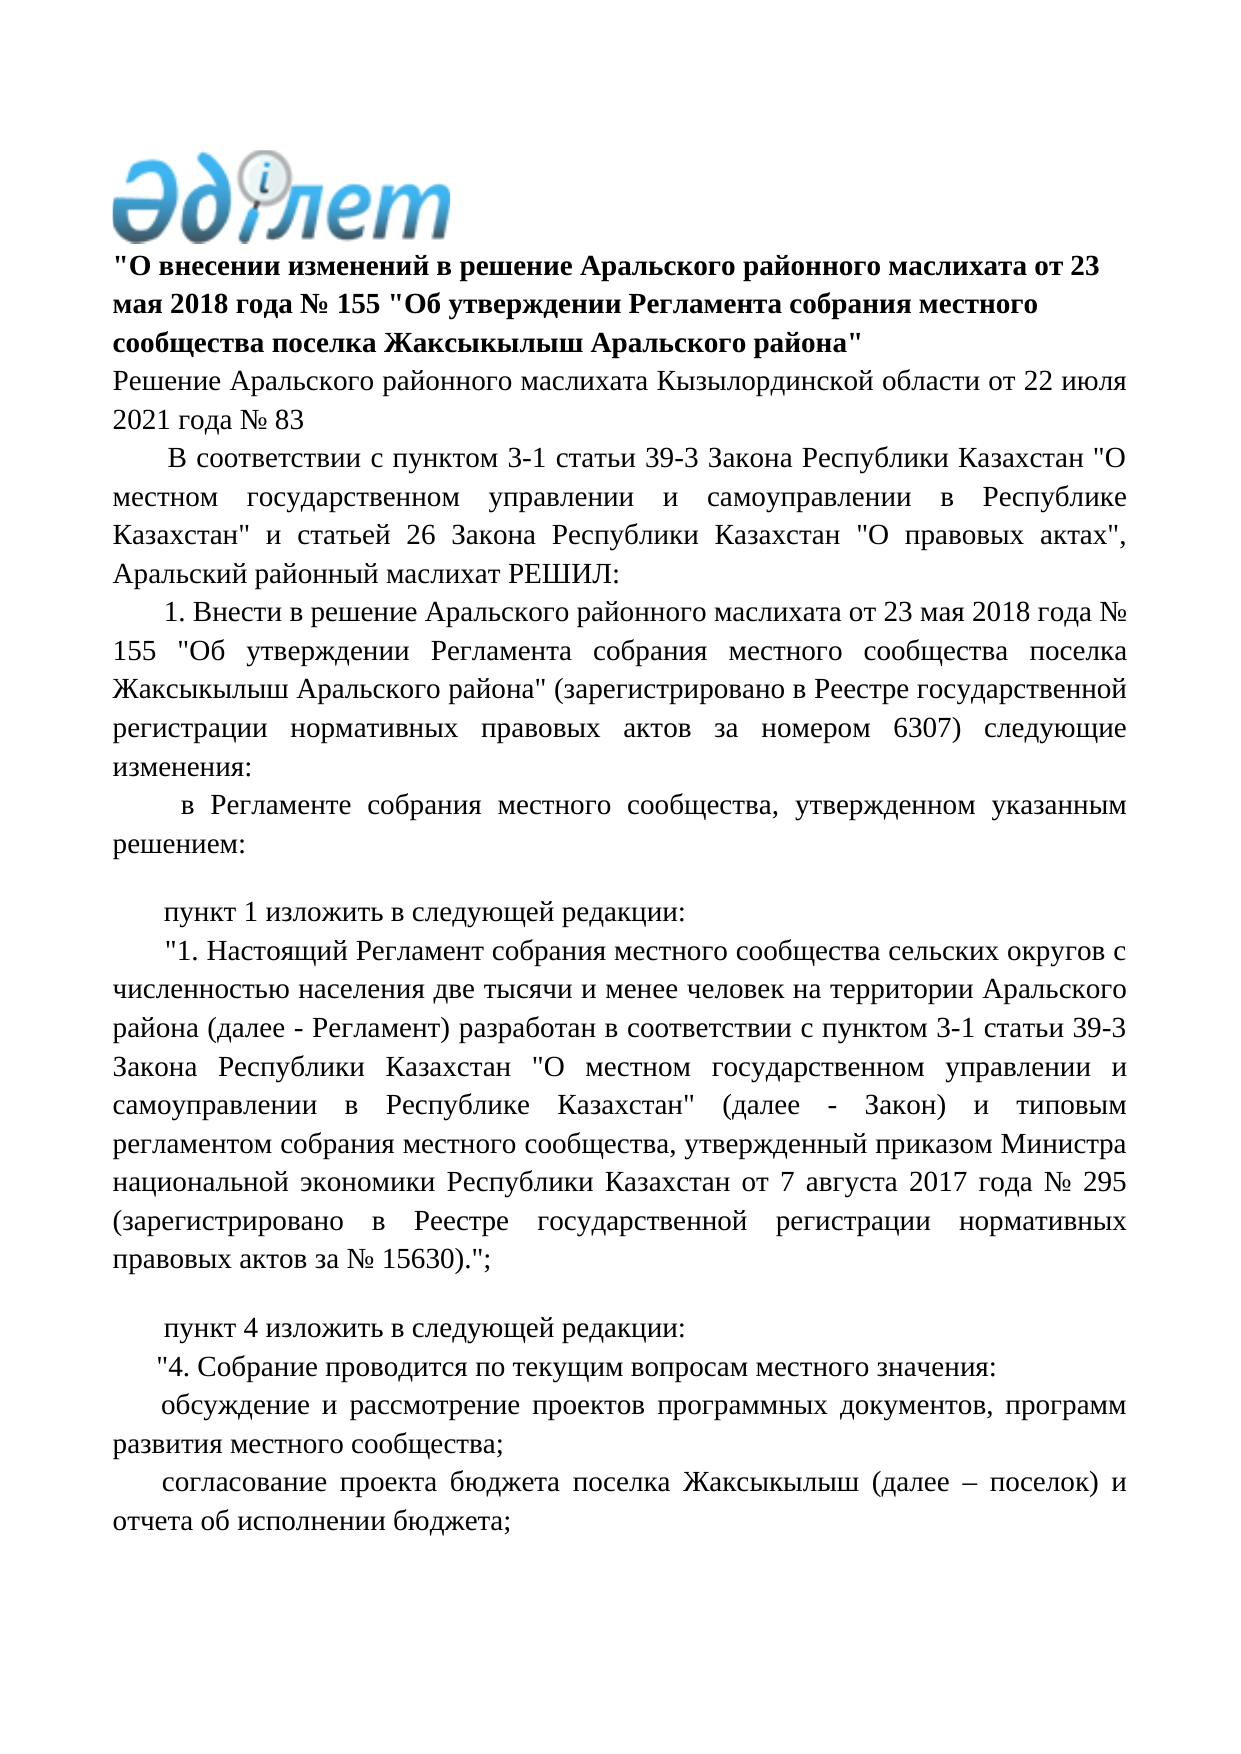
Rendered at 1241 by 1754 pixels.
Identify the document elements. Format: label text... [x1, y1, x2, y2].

text обсуждение и рассмотрение проектов программных документов, программ развития местного сообщества; [112, 1387, 1128, 1459]
text пункт 1 изложить в следующей редакции: [112, 894, 1128, 928]
text "4. Собрание проводится по текущим вопросам местного значения: [112, 1349, 1128, 1382]
text Решение Аральского районного маслихата Кызылординской области от 22 июля 2021 года № 83 [112, 363, 1128, 435]
text согласование проекта бюджета поселка Жаксыкылыш (далее – поселок) и отчета об исполнении бюджета; [112, 1464, 1128, 1536]
text "О внесении изменений в решение Аральского районного маслихата от 23 мая 2018 года № 155 "Об утверждении Регламента собрания местного сообщества поселка Жаксыкылыш Аральского района" [112, 248, 1128, 358]
picture [112, 150, 451, 244]
text в Регламенте собрания местного сообщества, утвержденном указанным решением: [112, 787, 1128, 859]
text пункт 4 изложить в следующей редакции: [112, 1310, 1128, 1344]
text "1. Настоящий Регламент собрания местного сообщества сельских округов с численностью населения две тысячи и менее человек на территории Аральского района (далее - Регламент) разработан в соответствии с пунктом 3-1 статьи 39-3 Закона Республики Казахстан "О местном государственном управлении и самоуправлении в Республике Казахстан" (далее - Закон) и типовым регламентом собрания местного сообщества, утвержденный приказом Министра национальной экономики Республики Казахстан от 7 августа 2017 года № 295 (зарегистрировано в Реестре государственной регистрации нормативных правовых актов за № 15630)."; [112, 933, 1128, 1275]
text 1. Внести в решение Аральского районного маслихата от 23 мая 2018 года № 155 "Об утверждении Регламента собрания местного сообщества поселка Жаксыкылыш Аральского района" (зарегистрировано в Реестре государственной регистрации нормативных правовых актов за номером 6307) следующие изменения: [112, 594, 1128, 782]
text В соответствии с пунктом 3-1 статьи 39-3 Закона Республики Казахстан "О местном государственном управлении и самоуправлении в Республике Казахстан" и статьей 26 Закона Республики Казахстан "О правовых актах", Аральский районный маслихат РЕШИЛ: [112, 440, 1128, 589]
